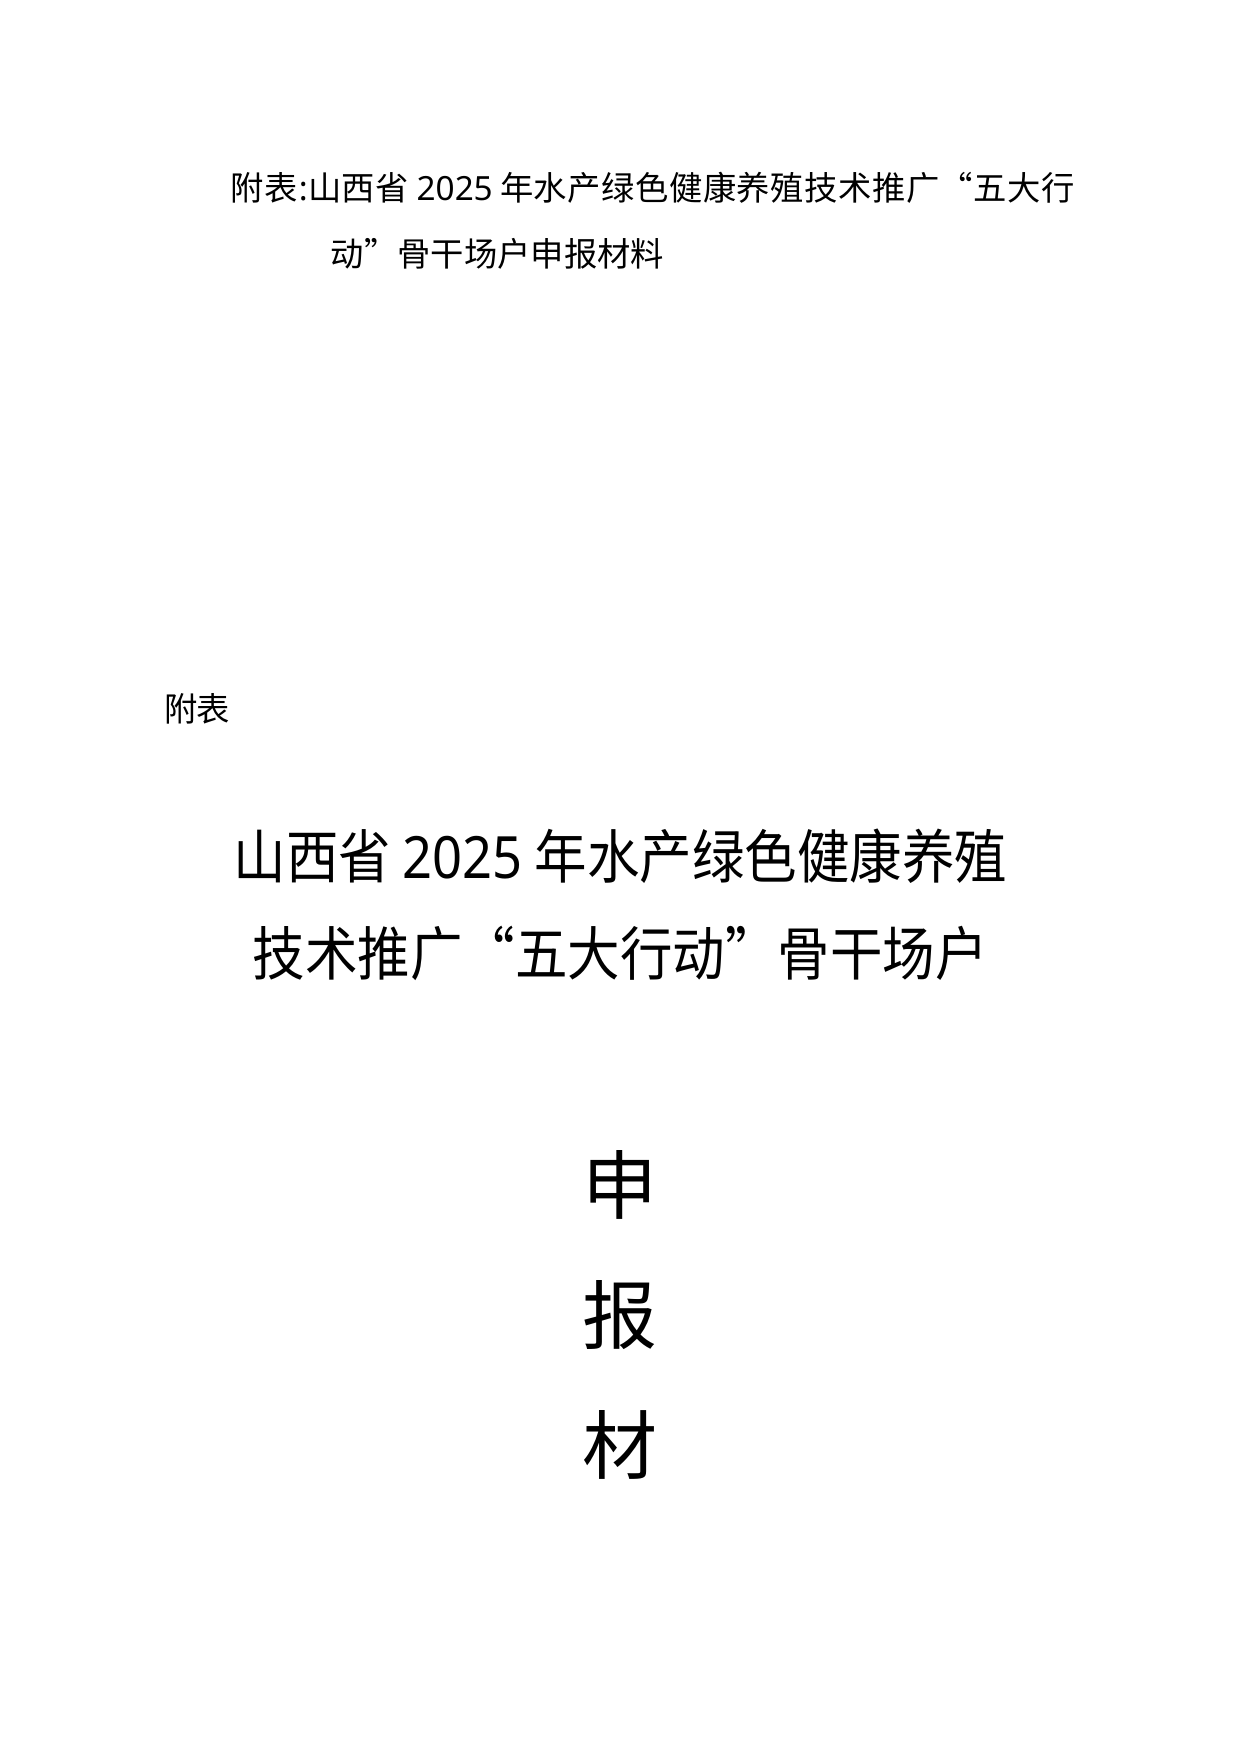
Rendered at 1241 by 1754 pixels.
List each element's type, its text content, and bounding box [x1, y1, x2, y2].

text 附表:山西省2025年水产绿色健康养殖技术推广“五大行动”骨干场户申报材料 [231, 154, 1076, 284]
text 附表 [164, 674, 1076, 739]
text 山西省2025年水产绿色健康养殖 [164, 804, 1076, 901]
text 报 [164, 1246, 1076, 1376]
text 技术推广“五大行动”骨干场户 [164, 901, 1076, 999]
text 材 [164, 1376, 1076, 1506]
text 申 [164, 1116, 1076, 1246]
